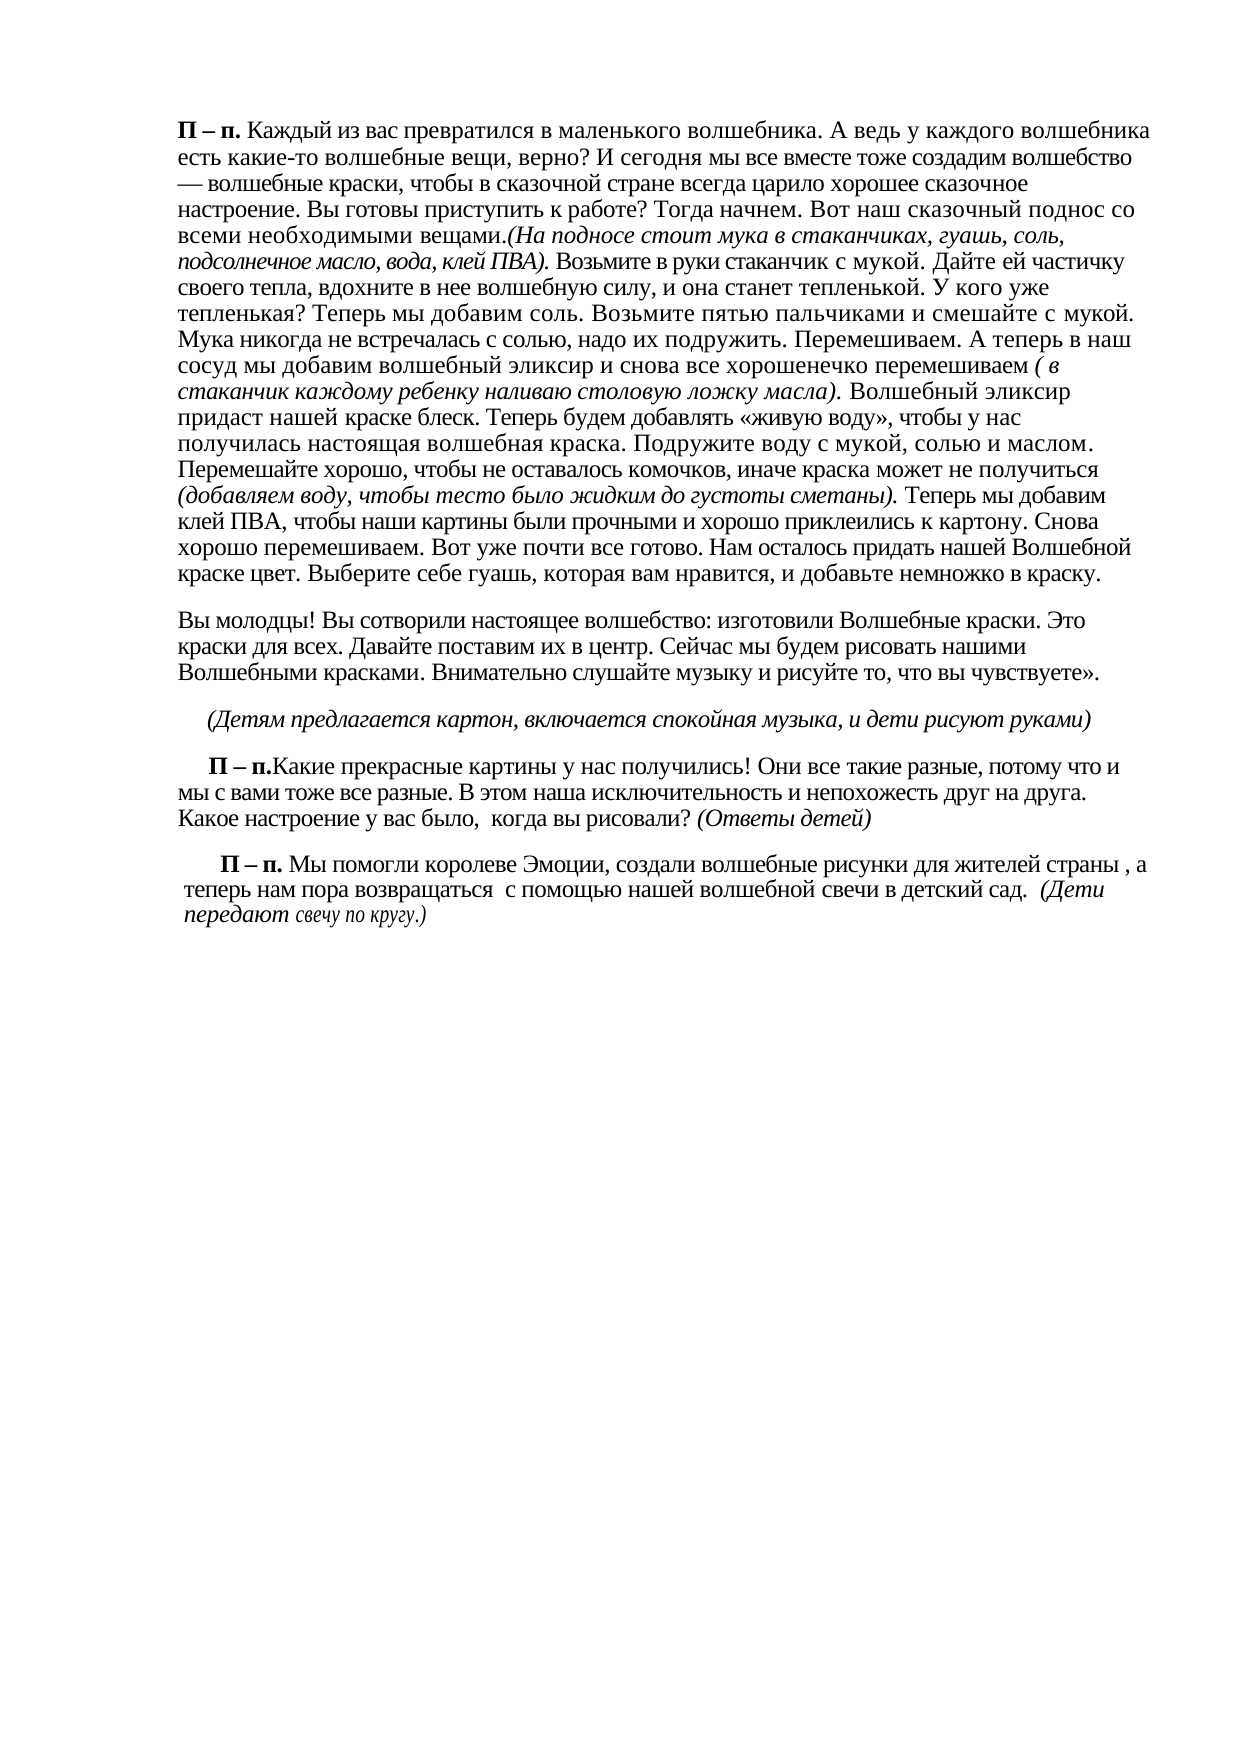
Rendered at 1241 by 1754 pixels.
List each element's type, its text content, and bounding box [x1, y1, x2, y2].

text Вы молодцы! Вы сотворили настоящее волшебство: изготовили Волшебные краски. Это краски для всех. Давайте поставим их в центр. Сейчас мы будем рисовать нашими Волшебными красками. Внимательно слушайте музыку и рисуйте то, что вы чувствуете». [177, 608, 1152, 686]
text П – п.Какие прекрасные картины у нас получились! Они все такие разные, потому что и мы с вами тоже все разные. В этом наша исключительность и непохожесть друг на друга. Какое настроение у вас было, когда вы рисовали? (Ответы детей) [178, 753, 1151, 832]
text (Детям предлагается картон, включается спокойная музыка, и дети рисуют руками) [178, 707, 1151, 733]
text П – п. Мы помогли королеве Эмоции, создали волшебные рисунки для жителей страны , а теперь нам пора возвращаться с помощью нашей волшебной свечи в детский сад. (Дети передают свечу по кругу.) [184, 852, 1147, 927]
text П – п. Каждый из вас превратился в маленького волшебника. А ведь у каждого волшебника есть какие-то волшебные вещи, верно? И сегодня мы все вместе тоже создадим волшебство — волшебные краски, чтобы в сказочной стране всегда царило хорошее сказочное настроение. Вы готовы приступить к работе? Тогда начнем. Вот наш сказочный поднос со всеми необходимыми вещами.(На подносе стоит мука в стаканчиках, гуашь, соль, подсолнечное масло, вода, клей ПВА). Возьмите в руки стаканчик с мукой. Дайте ей частичку своего тепла, вдохните в нее волшебную силу, и она станет тепленькой. У кого уже тепленькая? Теперь мы добавим соль. Возьмите пятью пальчиками и смешайте с мукой. Мука никогда не встречалась с солью, надо их подружить. Перемешиваем. А теперь в наш сосуд мы добавим волшебный эликсир и снова все хорошенечко перемешиваем ( в стаканчик каждому ребенку наливаю столовую ложку масла). Волшебный эликсир придаст нашей краске блеск. Теперь будем добавлять «живую воду», чтобы у нас получилась настоящая волшебная краска. Подружите воду с мукой, солью и маслом. Перемешайте хорошо, чтобы не оставалось комочков, иначе краска может не получиться (добавляем воду, чтобы тесто было жидким до густоты сметаны). Теперь мы добавим клей ПВА, чтобы наши картины были прочными и хорошо приклеились к картону. Снова хорошо перемешиваем. Вот уже почти все готово. Нам осталось придать нашей Волшебной краске цвет. Выберите себе гуашь, которая вам нравится, и добавьте немножко в краску. [177, 118, 1152, 587]
